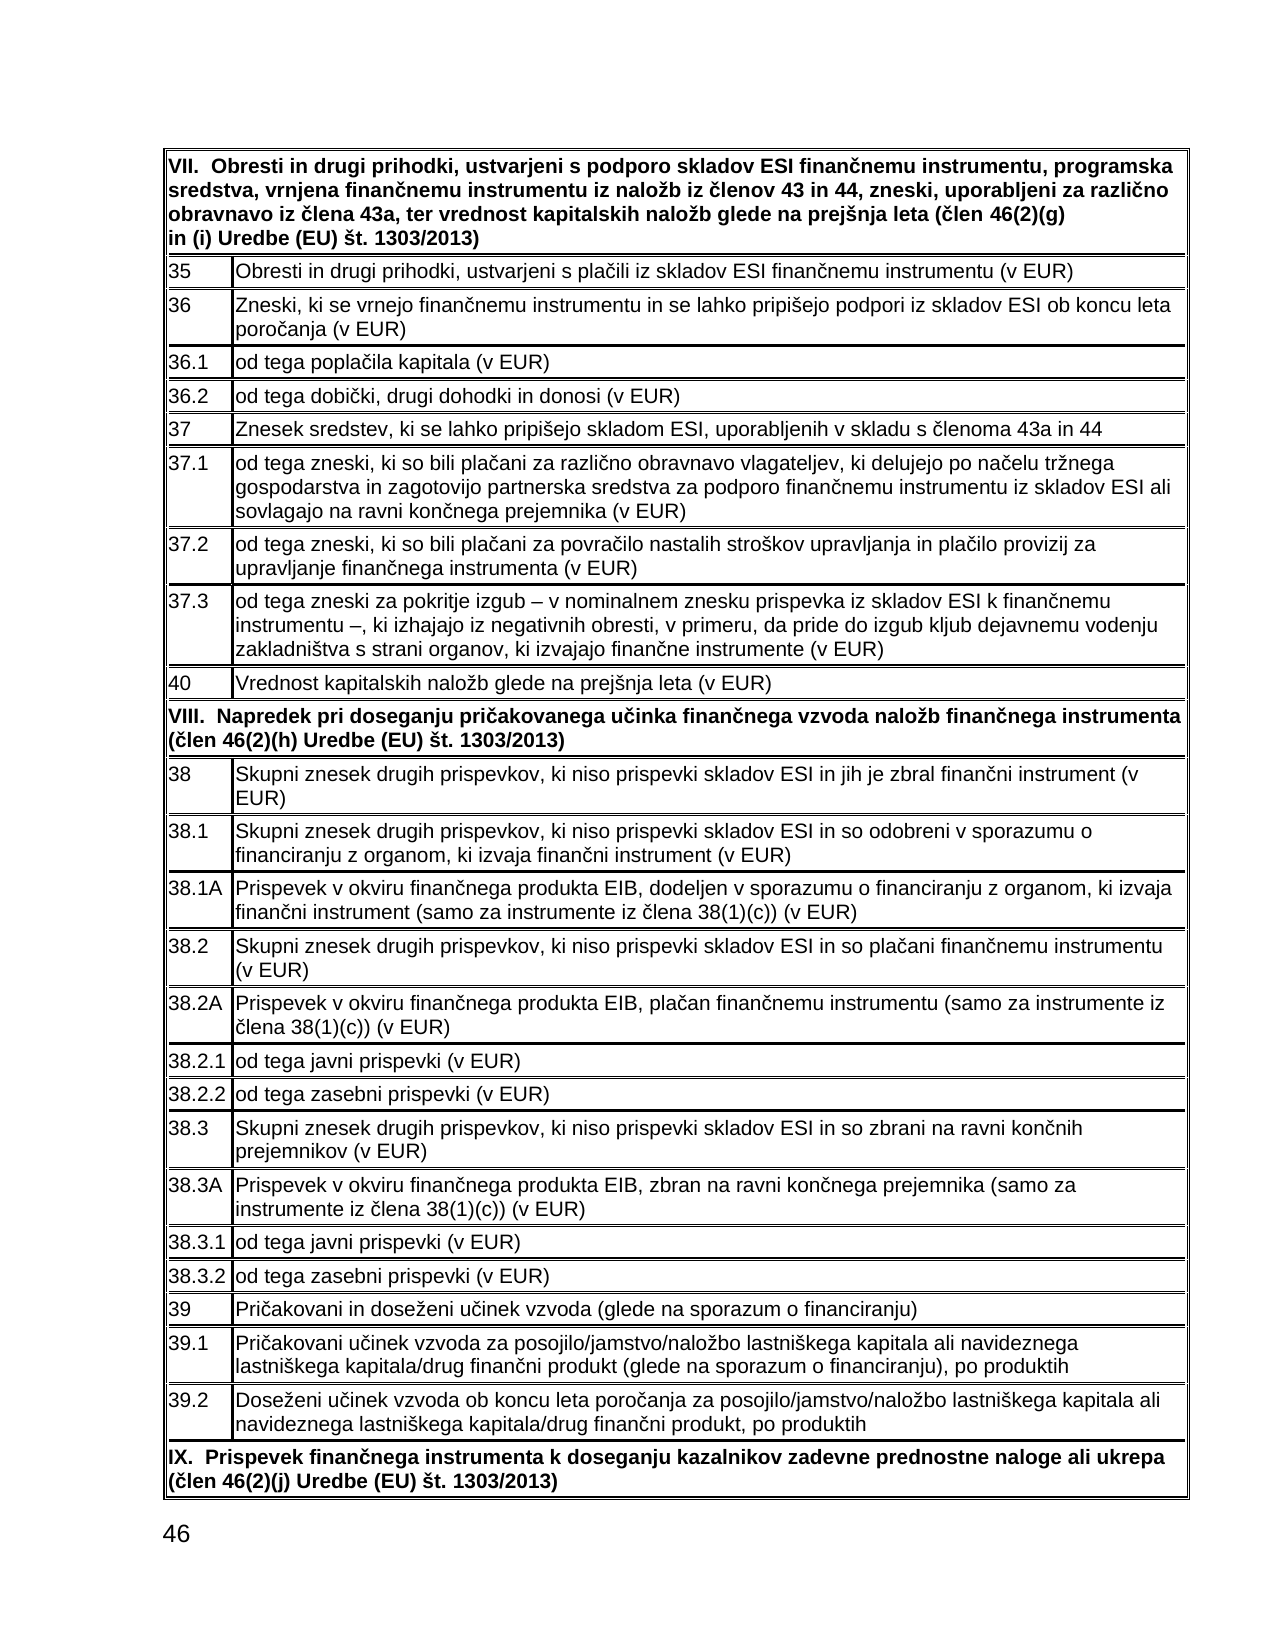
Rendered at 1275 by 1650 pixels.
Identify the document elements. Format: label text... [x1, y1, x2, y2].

table_cell Prispevek v okviru finančnega produkta EIB, zbran na ravni končnega prejemnika (samo za instrumente iz člena 38(1)(c)) (v EUR) [234, 1166, 1187, 1224]
table_cell Skupni znesek drugih prispevkov, ki niso prispevki skladov ESI in so plačani finančnemu instrumentu (v EUR) [234, 927, 1187, 985]
table_cell od tega javni prispevki (v EUR) [234, 1042, 1187, 1076]
table_cell Prispevek v okviru finančnega produkta EIB, plačan finančnemu instrumentu (samo za instrumente iz člena 38(1)(c)) (v EUR) [232, 985, 1188, 1042]
table_cell Znesek sredstev, ki se lahko pripišejo skladom ESI, uporabljenih v skladu s členoma 43a in 44 [232, 411, 1188, 444]
table_cell IX. Prispevek finančnega instrumenta k doseganju kazalnikov zadevne prednostne naloge ali ukrepa (člen 46(2)(j) Uredbe (EU) št. 1303/2013) [167, 1439, 1187, 1496]
table_cell 39.1 [167, 1324, 231, 1381]
table_cell Vrednost kapitalskih naložb glede na prejšnja leta (v EUR) [234, 664, 1187, 698]
table_cell Doseženi učinek vzvoda ob koncu leta poročanja za posojilo/jamstvo/naložbo lastniškega kapitala ali navideznega lastniškega kapitala/drug finančni produkt, po produktih [234, 1381, 1187, 1439]
table_cell Skupni znesek drugih prispevkov, ki niso prispevki skladov ESI in so zbrani na ravni končnih prejemnikov (v EUR) [234, 1109, 1187, 1166]
table_cell 36 [167, 286, 231, 344]
table_cell od tega zasebni prispevki (v EUR) [232, 1076, 1188, 1109]
table_cell Zneski, ki se vrnejo finančnemu instrumentu in se lahko pripišejo podpori iz skladov ESI ob koncu leta poročanja (v EUR) [234, 286, 1187, 344]
table_cell 38.2.1 [167, 1042, 231, 1076]
table_cell od tega zneski, ki so bili plačani za povračilo nastalih stroškov upravljanja in plačilo provizij za upravljanje finančnega instrumenta (v EUR) [232, 526, 1188, 583]
table_cell od tega zneski, ki so bili plačani za različno obravnavo vlagateljev, ki delujejo po načelu tržnega gospodarstva in zagotovijo partnerska sredstva za podporo finančnemu instrumentu iz skladov ESI ali sovlagajo na ravni končnega prejemnika (v EUR) [234, 444, 1187, 526]
table_cell od tega zneski za pokritje izgub – v nominalnem znesku prispevka iz skladov ESI k finančnemu instrumentu –, ki izhajajo iz negativnih obresti, v primeru, da pride do izgub kljub dejavnemu vodenju zakladništva s strani organov, ki izvajajo finančne instrumente (v EUR) [234, 583, 1188, 664]
table_cell 36.1 [167, 344, 231, 377]
table_cell 37.3 [165, 583, 231, 664]
table_cell 35 [167, 253, 231, 286]
table_cell od tega zasebni prispevki (v EUR) [234, 1257, 1187, 1291]
table_cell od tega poplačila kapitala (v EUR) [234, 344, 1187, 377]
table_cell 38 [167, 755, 231, 812]
table_cell 36.2 [167, 377, 231, 411]
table_cell 38.3A [167, 1166, 231, 1224]
table_cell 39 [165, 1291, 232, 1324]
table_cell 38.2A [165, 985, 232, 1042]
table_cell 37.2 [165, 526, 232, 583]
table_cell Skupni znesek drugih prispevkov, ki niso prispevki skladov ESI in so odobreni v sporazumu o financiranju z organom, ki izvaja finančni instrument (v EUR) [234, 813, 1187, 870]
table_cell 37.1 [167, 444, 231, 526]
table_cell od tega dobički, drugi dohodki in donosi (v EUR) [234, 377, 1187, 411]
table_cell Pričakovani in doseženi učinek vzvoda (glede na sporazum o financiranju) [232, 1291, 1188, 1324]
table_cell VII. Obresti in drugi prihodki, ustvarjeni s podporo skladov ESI finančnemu instrumentu, programska sredstva, vrnjena finančnemu instrumentu iz naložb iz členov 43 in 44, zneski, uporabljeni za različno obravnavo iz člena 43a, ter vrednost kapitalskih naložb glede na prejšnja leta (člen 46(2)(g) in (i) Uredbe (EU) št. 1303/2013) [167, 151, 1187, 253]
table_cell VIII. Napredek pri doseganju pričakovanega učinka finančnega vzvoda naložb finančnega instrumenta (člen 46(2)(h) Uredbe (EU) št. 1303/2013) [165, 698, 1188, 755]
table_cell 38.3.2 [167, 1257, 231, 1291]
table_cell Skupni znesek drugih prispevkov, ki niso prispevki skladov ESI in jih je zbral finančni instrument (v EUR) [234, 755, 1187, 812]
table_cell 38.2.2 [165, 1076, 232, 1109]
table_cell 38.2 [167, 927, 231, 985]
table_cell 39.2 [167, 1381, 231, 1439]
table_cell 38.3 [167, 1109, 231, 1166]
table_cell 38.1 [167, 813, 231, 870]
table_cell 37 [165, 411, 232, 444]
table_cell Obresti in drugi prihodki, ustvarjeni s plačili iz skladov ESI finančnemu instrumentu (v EUR) [234, 253, 1187, 286]
table_cell 40 [167, 664, 231, 698]
table_cell od tega javni prispevki (v EUR) [232, 1224, 1188, 1257]
table_cell 38.3.1 [165, 1224, 232, 1257]
table_cell Pričakovani učinek vzvoda za posojilo/jamstvo/naložbo lastniškega kapitala ali navideznega lastniškega kapitala/drug finančni produkt (glede na sporazum o financiranju), po produktih [234, 1324, 1187, 1381]
table_cell 38.1A [167, 870, 231, 927]
table_cell Prispevek v okviru finančnega produkta EIB, dodeljen v sporazumu o financiranju z organom, ki izvaja finančni instrument (samo za instrumente iz člena 38(1)(c)) (v EUR) [234, 870, 1187, 927]
